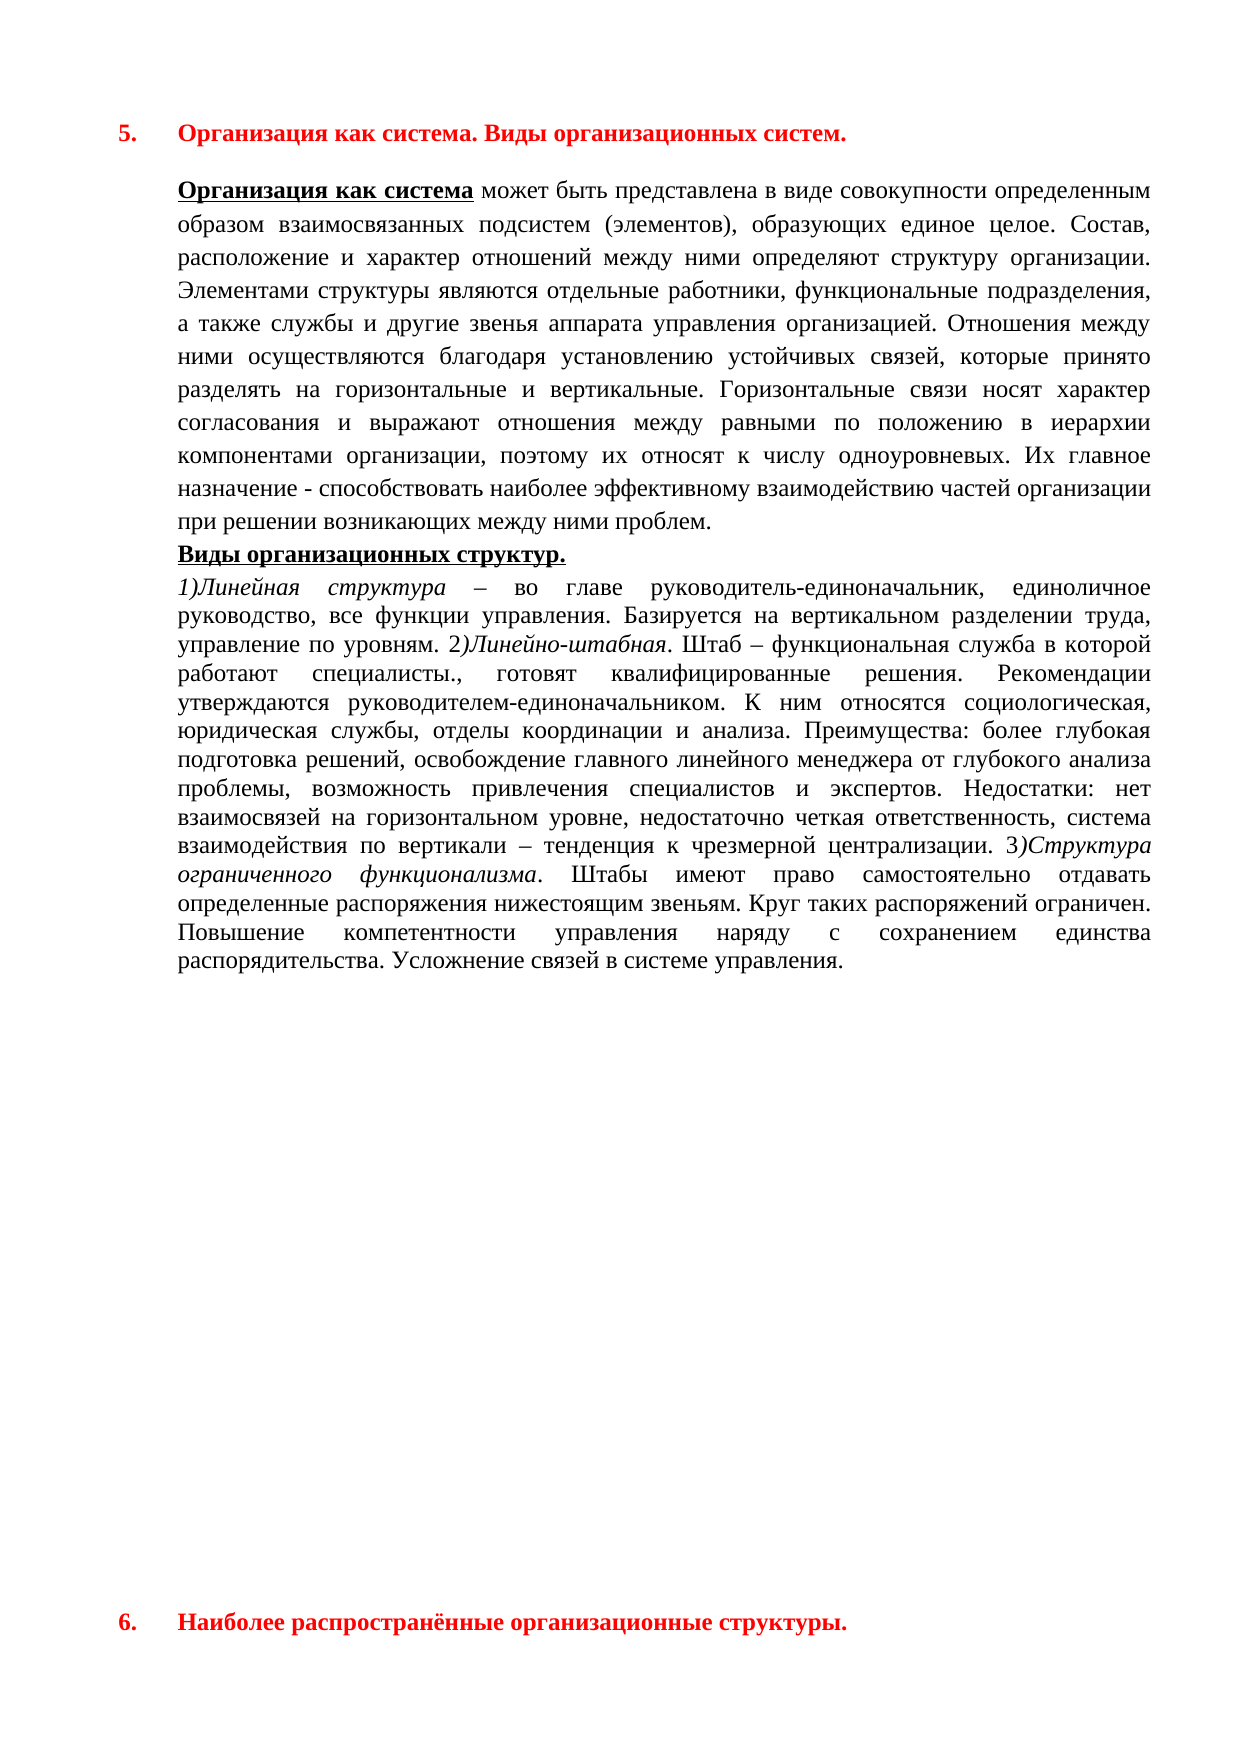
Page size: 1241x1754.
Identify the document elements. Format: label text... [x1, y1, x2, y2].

text Виды организационных структур. [177, 539, 1152, 568]
text Организация как система может быть представлена в виде совокупности определенным образом взаимосвязанных подсистем (элементов), образующих единое целое. Состав, расположение и характер отношений между ними определяют структуру организации. Элементами структуры являются отдельные работники, функциональные подразделения, а также службы и другие звенья аппарата управления организацией. Отношения между ними осуществляются благодаря установлению устойчивых связей, которые принято разделять на горизонтальные и вертикальные. Горизонтальные связи носят характер согласования и выражают отношения между равными по положению в иерархии компонентами организации, поэтому их относят к числу одноуровневых. Их главное назначение - способствовать наиболее эффективному взаимодействию частей организации при решении возникающих между ними проблем. [177, 176, 1152, 534]
list Наиболее распространённые организационные структуры. [118, 1607, 1152, 1636]
text 1)Линейная структура – во главе руководитель-единоначальник, единоличное руководство, все функции управления. Базируется на вертикальном разделении труда, управление по уровням. 2)Линейно-штабная. Штаб – функциональная служба в которой работают специалисты., готовят квалифицированные решения. Рекомендации утверждаются руководителем-единоначальником. К ним относятся социологическая, юридическая службы, отделы координации и анализа. Преимущества: более глубокая подготовка решений, освобождение главного линейного менеджера от глубокого анализа проблемы, возможность привлечения специалистов и экспертов. Недостатки: нет взаимосвязей на горизонтальном уровне, недостаточно четкая ответственность, система взаимодействия по вертикали – тенденция к чрезмерной централизации. 3)Структура ограниченного функционализма. Штабы имеют право самостоятельно отдавать определенные распоряжения нижестоящим звеньям. Круг таких распоряжений ограничен. Повышение компетентности управления наряду с сохранением единства распорядительства. Усложнение связей в системе управления. [177, 572, 1152, 974]
list Организация как система. Виды организационных систем. [118, 118, 1152, 147]
